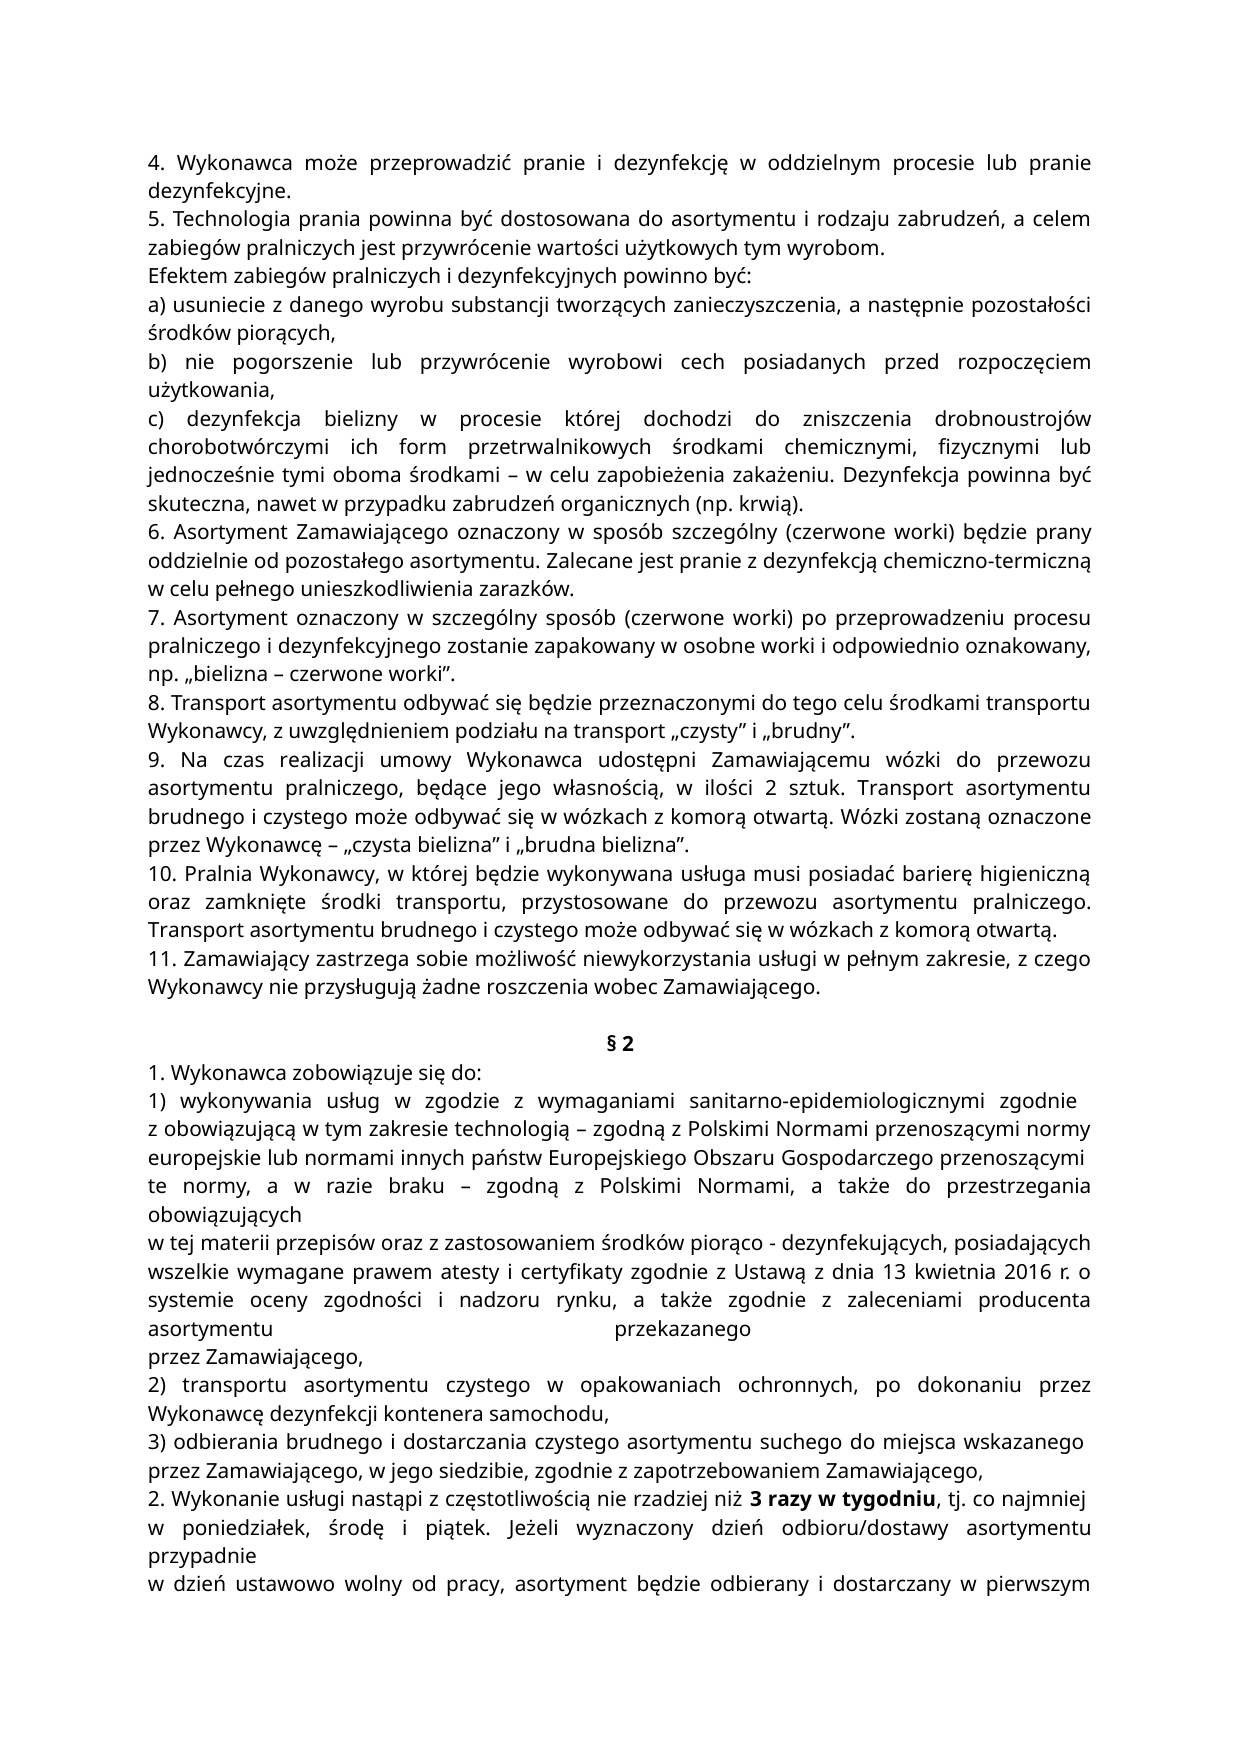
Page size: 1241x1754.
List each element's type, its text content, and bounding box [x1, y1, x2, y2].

text 7. Asortyment oznaczony w szczególny sposób (czerwone worki) po przeprowadzeniu procesu pralniczego i dezynfekcyjnego zostanie zapakowany w osobne worki i odpowiednio oznakowany, np. „bielizna – czerwone worki”. [148, 603, 1092, 688]
text 1) wykonywania usług w zgodzie z wymaganiami sanitarno-epidemiologicznymi zgodnie z obowiązującą w tym zakresie technologią – zgodną z Polskimi Normami przenoszącymi normy europejskie lub normami innych państw Europejskiego Obszaru Gospodarczego przenoszącymi te normy, a w razie braku – zgodną z Polskimi Normami, a także do przestrzegania obowiązujących w tej materii przepisów oraz z zastosowaniem środków piorąco - dezynfekujących, posiadających wszelkie wymagane prawem atesty i certyfikaty zgodnie z Ustawą z dnia 13 kwietnia 2016 r. o systemie oceny zgodności i nadzoru rynku, a także zgodnie z zaleceniami producenta asortymentu przekazanego przez Zamawiającego, [148, 1086, 1092, 1371]
text 6. Asortyment Zamawiającego oznaczony w sposób szczególny (czerwone worki) będzie prany oddzielnie od pozostałego asortymentu. Zalecane jest pranie z dezynfekcją chemiczno-termiczną w celu pełnego unieszkodliwienia zarazków. [148, 517, 1092, 603]
text 2) transportu asortymentu czystego w opakowaniach ochronnych, po dokonaniu przez Wykonawcę dezynfekcji kontenera samochodu, [148, 1371, 1092, 1427]
text § 2 [148, 1029, 1092, 1058]
text 9. Na czas realizacji umowy Wykonawca udostępni Zamawiającemu wózki do przewozu asortymentu pralniczego, będące jego własnością, w ilości 2 sztuk. Transport asortymentu brudnego i czystego może odbywać się w wózkach z komorą otwartą. Wózki zostaną oznaczone przez Wykonawcę – „czysta bielizna” i „brudna bielizna”. [148, 745, 1092, 859]
text 10. Pralnia Wykonawcy, w której będzie wykonywana usługa musi posiadać barierę higieniczną oraz zamknięte środki transportu, przystosowane do przewozu asortymentu pralniczego. Transport asortymentu brudnego i czystego może odbywać się w wózkach z komorą otwartą. [148, 859, 1092, 944]
text Efektem zabiegów pralniczych i dezynfekcyjnych powinno być: [148, 261, 1092, 290]
text a) usuniecie z danego wyrobu substancji tworzących zanieczyszczenia, a następnie pozostałości środków piorących, [148, 290, 1092, 347]
text 8. Transport asortymentu odbywać się będzie przeznaczonymi do tego celu środkami transportu Wykonawcy, z uwzględnieniem podziału na transport „czysty” i „brudny”. [148, 688, 1092, 745]
text b) nie pogorszenie lub przywrócenie wyrobowi cech posiadanych przed rozpoczęciem użytkowania, [148, 347, 1092, 404]
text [148, 1484, 1092, 1598]
text 11. Zamawiający zastrzega sobie możliwość niewykorzystania usługi w pełnym zakresie, z czego Wykonawcy nie przysługują żadne roszczenia wobec Zamawiającego. [148, 944, 1092, 1001]
text c) dezynfekcja bielizny w procesie której dochodzi do zniszczenia drobnoustrojów chorobotwórczymi ich form przetrwalnikowych środkami chemicznymi, fizycznymi lub jednocześnie tymi oboma środkami – w celu zapobieżenia zakażeniu. Dezynfekcja powinna być skuteczna, nawet w przypadku zabrudzeń organicznych (np. krwią). [148, 404, 1092, 517]
text 1. Wykonawca zobowiązuje się do: [148, 1058, 1092, 1086]
text 5. Technologia prania powinna być dostosowana do asortymentu i rodzaju zabrudzeń, a celem zabiegów pralniczych jest przywrócenie wartości użytkowych tym wyrobom. [148, 204, 1092, 261]
text 4. Wykonawca może przeprowadzić pranie i dezynfekcję w oddzielnym procesie lub pranie dezynfekcyjne. [148, 148, 1092, 204]
text 3) odbierania brudnego i dostarczania czystego asortymentu suchego do miejsca wskazanego przez Zamawiającego, w jego siedzibie, zgodnie z zapotrzebowaniem Zamawiającego, [148, 1427, 1092, 1484]
